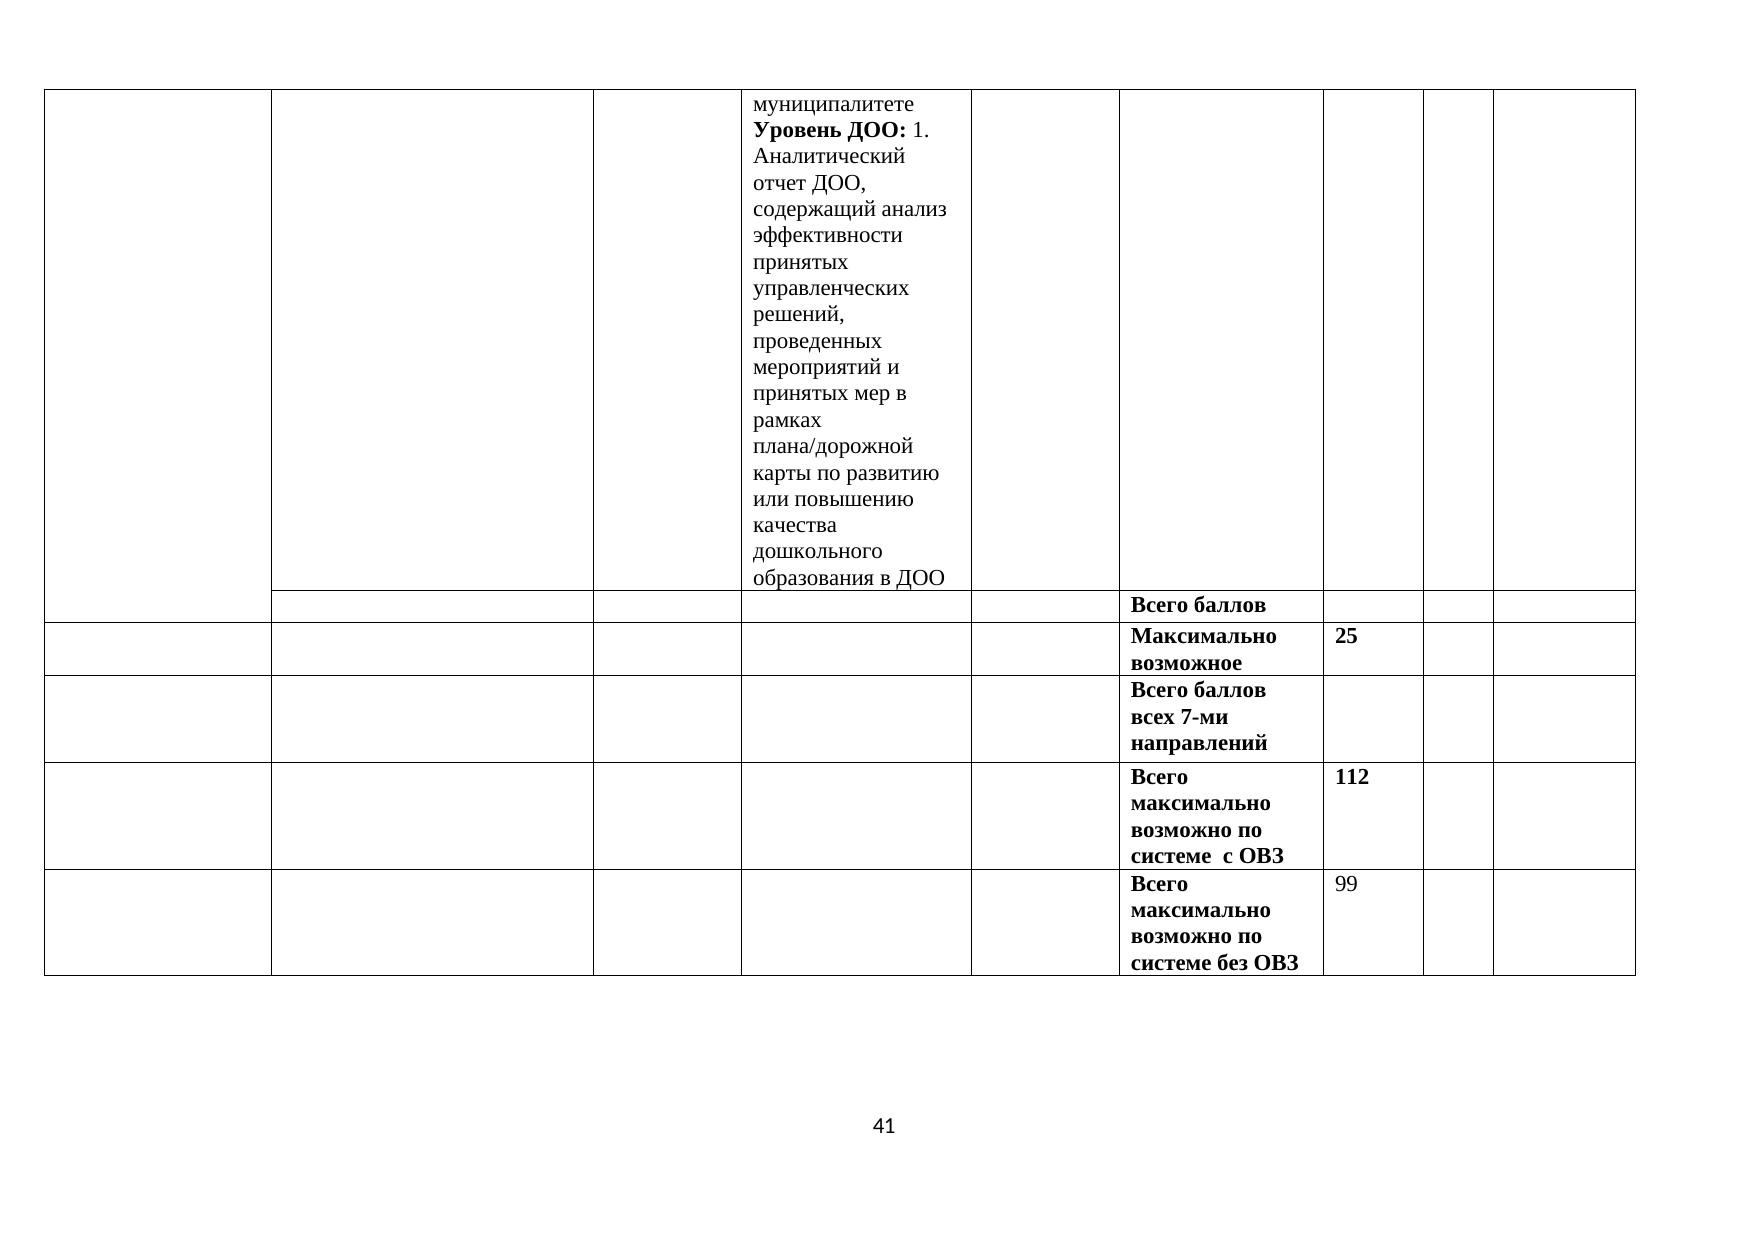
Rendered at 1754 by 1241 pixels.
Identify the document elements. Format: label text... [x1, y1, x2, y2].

table_cell [1324, 676, 1423, 762]
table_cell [594, 90, 741, 590]
table_cell [972, 870, 1119, 975]
table_cell [742, 870, 971, 975]
table_cell 112 [1324, 763, 1423, 868]
table_cell [272, 623, 593, 675]
table_cell [272, 763, 593, 868]
table_cell [972, 623, 1119, 675]
table_cell [1324, 591, 1423, 622]
table_cell [1424, 676, 1493, 762]
table_cell [1494, 90, 1635, 590]
table_cell Всего баллов [1120, 591, 1323, 622]
table_cell [1424, 623, 1493, 675]
table_cell [1424, 591, 1493, 622]
table_cell Всего баллов всех 7-ми направлений [1120, 676, 1323, 762]
table_cell Всего максимально возможно по системе с ОВЗ [1120, 763, 1323, 868]
table_cell [742, 591, 971, 622]
table_cell [45, 623, 271, 675]
table_cell [1424, 763, 1493, 868]
table_cell [272, 676, 593, 762]
table_cell [1494, 591, 1635, 622]
table_cell [972, 591, 1119, 622]
table_cell [1494, 676, 1635, 762]
table_cell 25 [1324, 623, 1423, 675]
table_cell Всего максимально возможно по системе без ОВЗ [1120, 870, 1323, 975]
table_cell [594, 591, 741, 622]
table_cell [1494, 623, 1635, 675]
table_cell [742, 676, 971, 762]
table_cell [1324, 90, 1423, 590]
table_cell 99 [1324, 870, 1423, 975]
table_cell Максимально возможное [1120, 623, 1323, 675]
table_cell [1424, 870, 1493, 975]
table_cell [45, 676, 271, 762]
table_cell [742, 623, 971, 675]
table_cell [972, 763, 1119, 868]
table_cell [594, 676, 741, 762]
table_cell [1494, 870, 1635, 975]
table_cell [594, 870, 741, 975]
table_cell [594, 763, 741, 868]
table_cell [272, 591, 593, 622]
table_cell [272, 870, 593, 975]
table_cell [742, 90, 971, 590]
table_cell [45, 870, 271, 975]
table_cell [1494, 763, 1635, 868]
table_cell [972, 90, 1119, 590]
table_cell [1120, 90, 1323, 590]
table_cell [742, 763, 971, 868]
table_cell [594, 623, 741, 675]
table_cell [45, 763, 271, 868]
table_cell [272, 90, 593, 590]
table_cell [972, 676, 1119, 762]
table_cell [1424, 90, 1493, 590]
